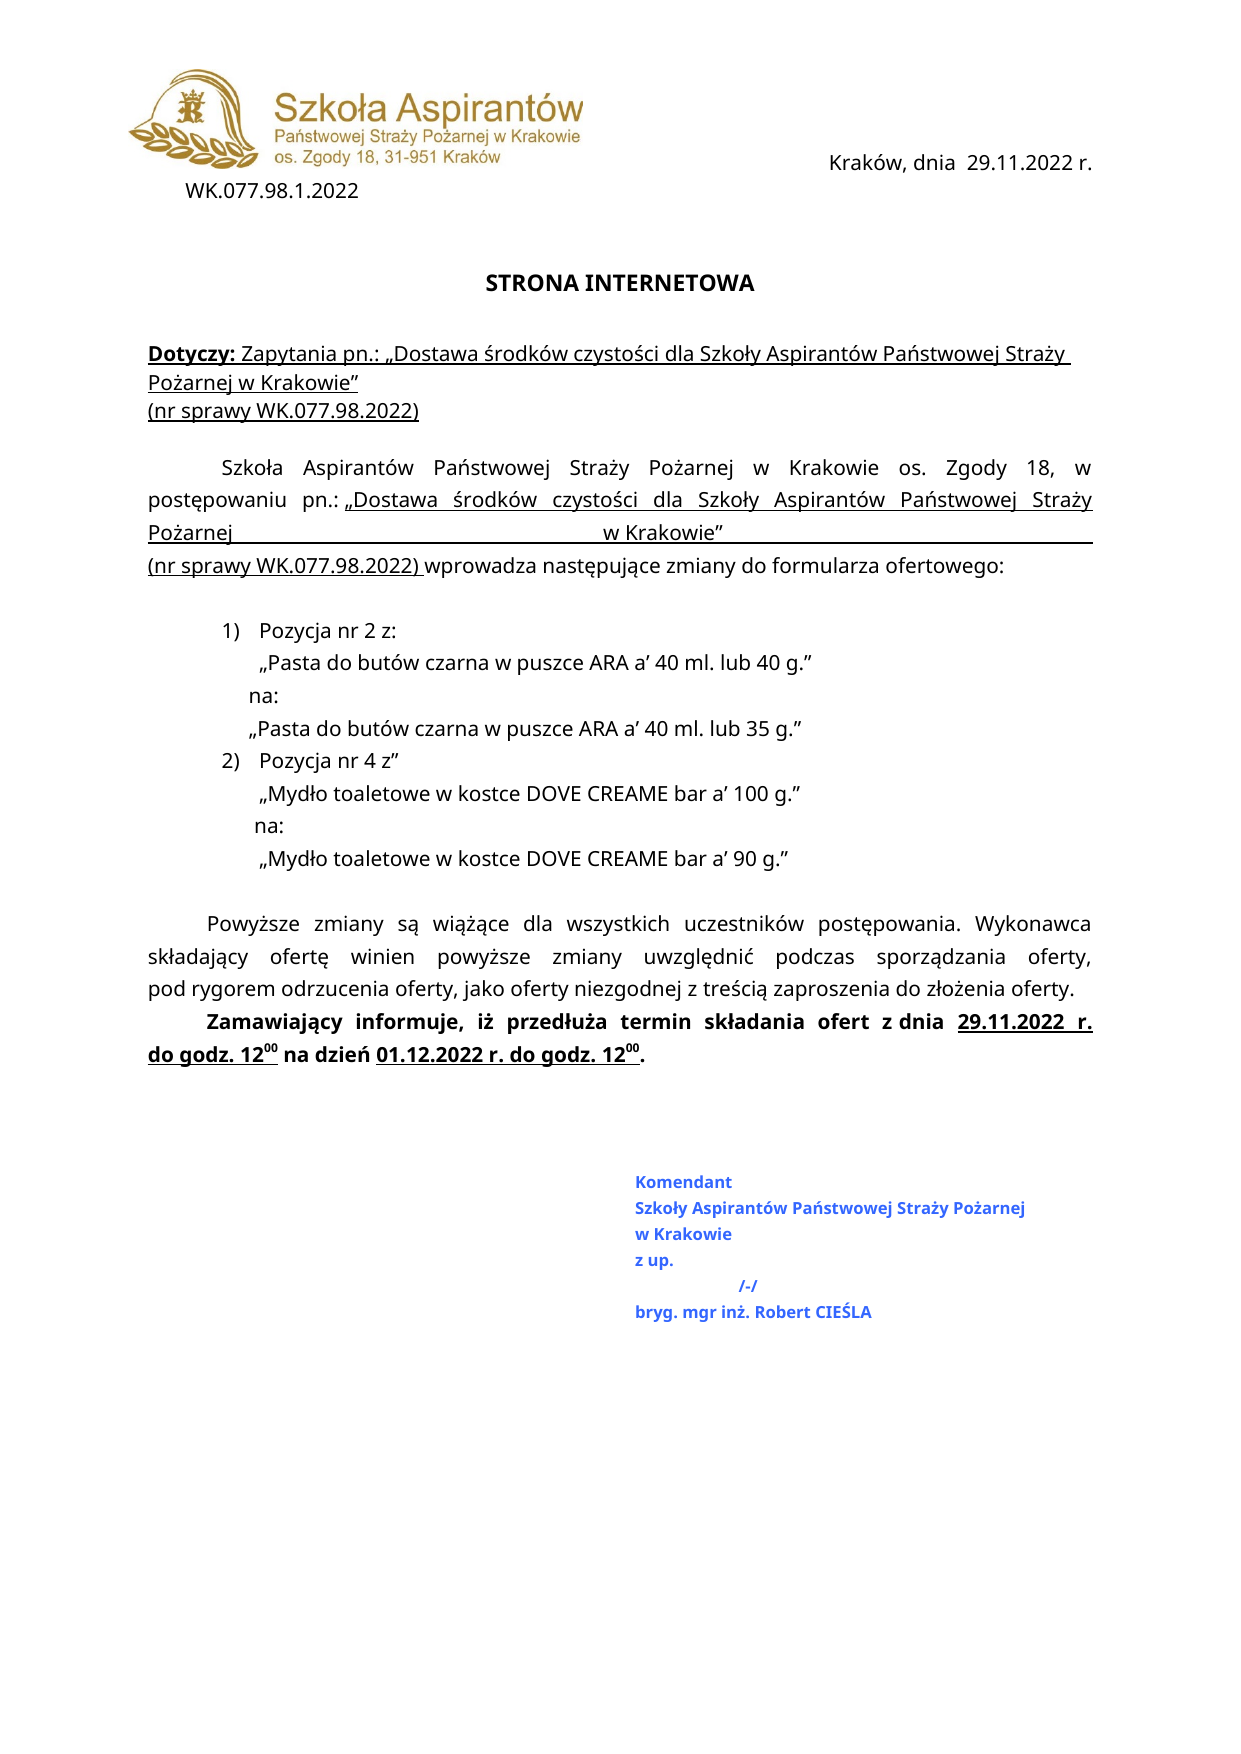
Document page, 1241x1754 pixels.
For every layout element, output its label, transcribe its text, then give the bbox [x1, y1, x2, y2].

text Zamawiający informuje, iż przedłuża termin składania ofert z dnia 29.11.2022 r. do godz. 1200 na dzień 01.12.2022 r. do godz. 1200. [148, 1007, 1093, 1068]
text Szkoła Aspirantów Państwowej Straży Pożarnej w Krakowie os. Zgody 18, w postępowaniu pn.: „Dostawa środków czystości dla Szkoły Aspirantów Państwowej Straży Pożarnej w Krakowie” (nr sprawy WK.077.98.2022) wprowadza następujące zmiany do formularza ofertowego: [148, 453, 1093, 542]
list „Mydło toaletowe w kostce DOVE CREAME bar a’ 90 g.” [259, 844, 1093, 873]
text bryg. mgr inż. Robert CIEŚLA [591, 1300, 1093, 1323]
list Pozycja nr 4 z” [221, 746, 1093, 775]
text na: [148, 681, 1093, 709]
subtitle WK.077.98.1.2022 [185, 176, 1093, 204]
text STRONA INTERNETOWA [148, 267, 1093, 298]
text z up. [635, 1248, 1093, 1271]
list „Pasta do butów czarna w puszce ARA a’ 40 ml. lub 40 g.” [259, 648, 1093, 677]
text Szkoła Aspirantów Państwowej Straży Pożarnej w Krakowie os. Zgody 18, w postępowaniu pn.: „Dostawa środków czystości dla Szkoły Aspirantów Państwowej Straży Pożarnej w Krakowie” (nr sprawy WK.077.98.2022) wprowadza następujące zmiany do formularza ofertowego: [148, 544, 1093, 579]
list „Mydło toaletowe w kostce DOVE CREAME bar a’ 100 g.” [259, 779, 1093, 807]
text Dotyczy: Zapytania pn.: „Dostawa środków czystości dla Szkoły Aspirantów Państwowej Straży Pożarnej w Krakowie” [148, 339, 1093, 396]
text Szkoły Aspirantów Państwowej Straży Pożarnej [635, 1196, 1093, 1219]
text (nr sprawy WK.077.98.2022) [148, 396, 1093, 424]
list Pozycja nr 2 z: [221, 616, 1093, 644]
picture [128, 69, 583, 169]
text na: [148, 812, 1093, 840]
text Komendant [635, 1170, 1093, 1193]
text „Pasta do butów czarna w puszce ARA a’ 40 ml. lub 35 g.” [221, 714, 1093, 742]
text /-/ [738, 1274, 1093, 1297]
text w Krakowie [635, 1222, 1093, 1245]
subtitle Kraków, dnia 29.11.2022 r. [148, 148, 1093, 176]
text Powyższe zmiany są wiążące dla wszystkich uczestników postępowania. Wykonawca składający ofertę winien powyższe zmiany uwzględnić podczas sporządzania oferty, pod rygorem odrzucenia oferty, jako oferty niezgodnej z treścią zaproszenia do złożenia oferty. [148, 909, 1093, 1003]
